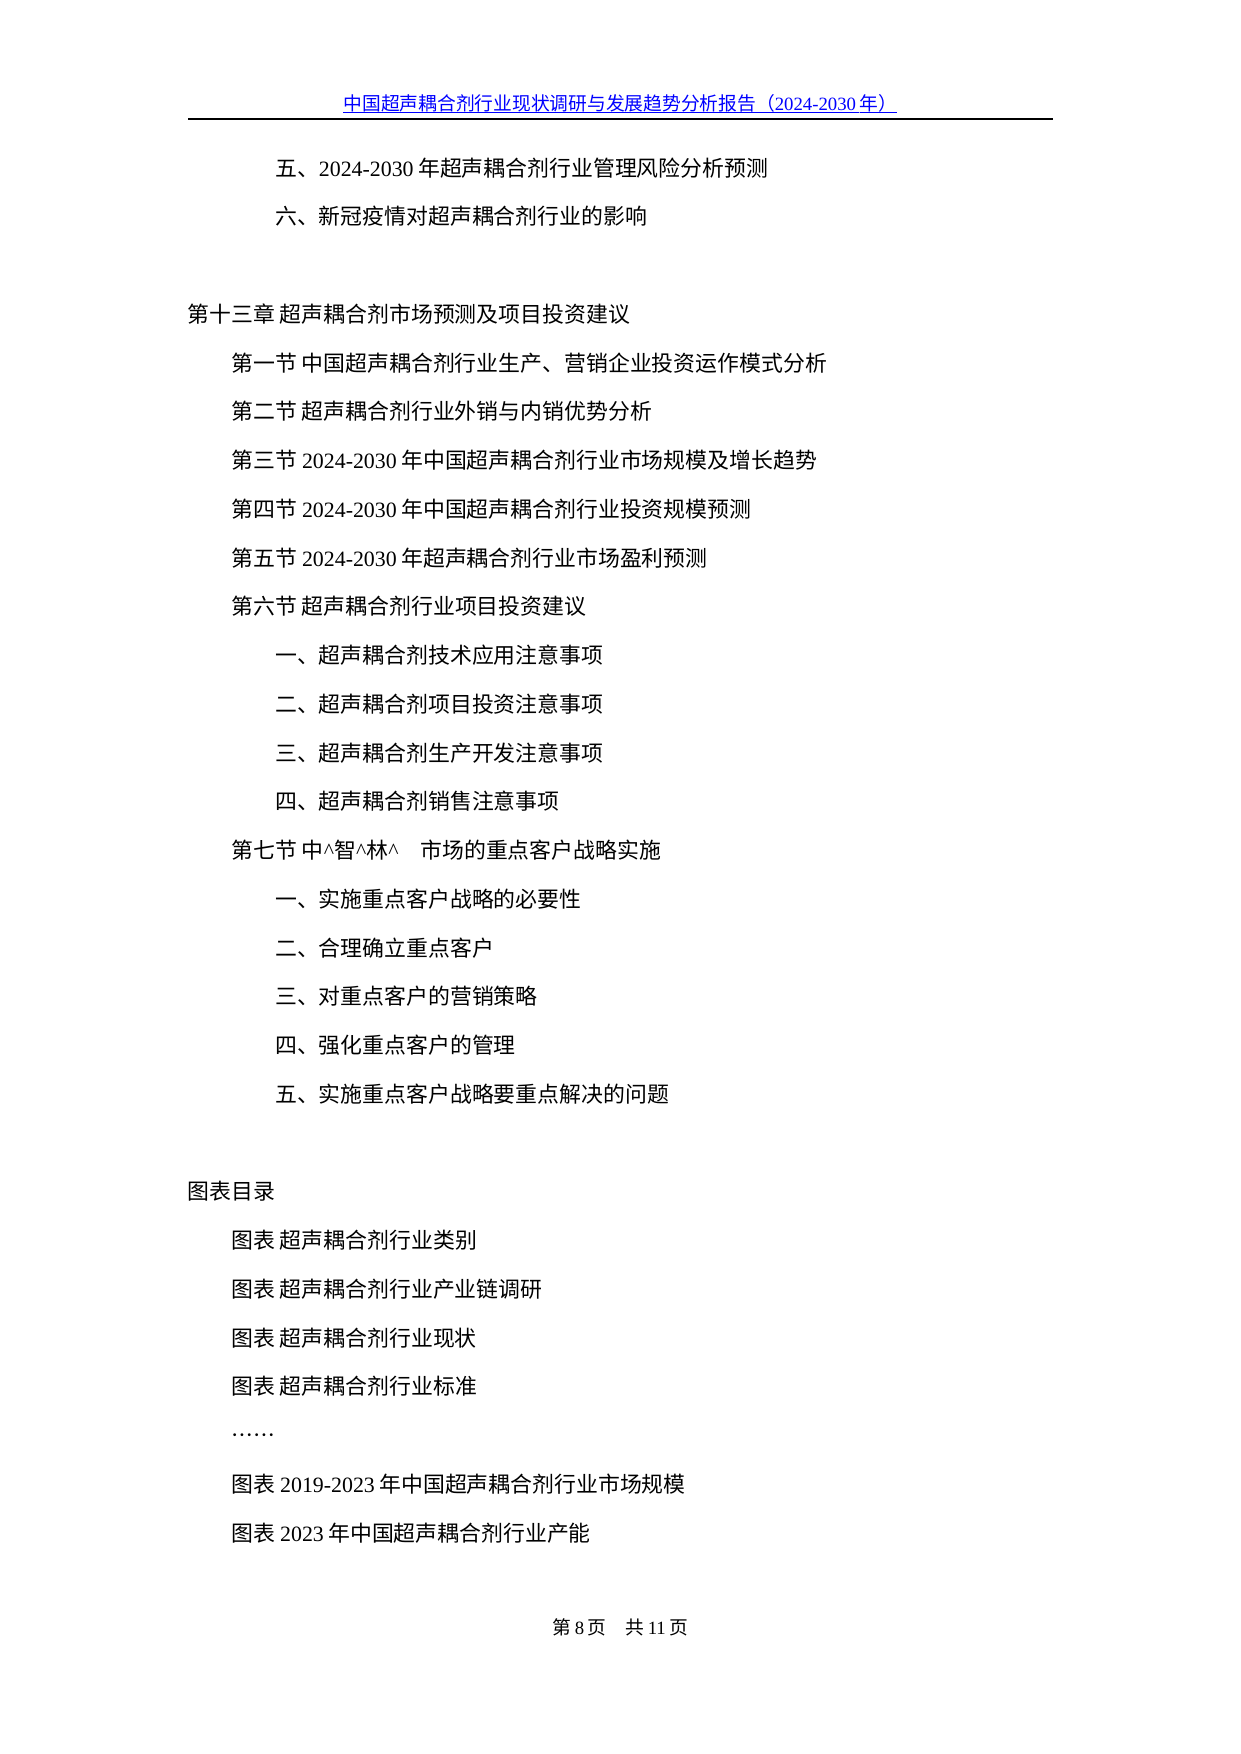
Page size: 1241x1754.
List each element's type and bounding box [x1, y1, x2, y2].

text [187, 150, 1053, 1548]
